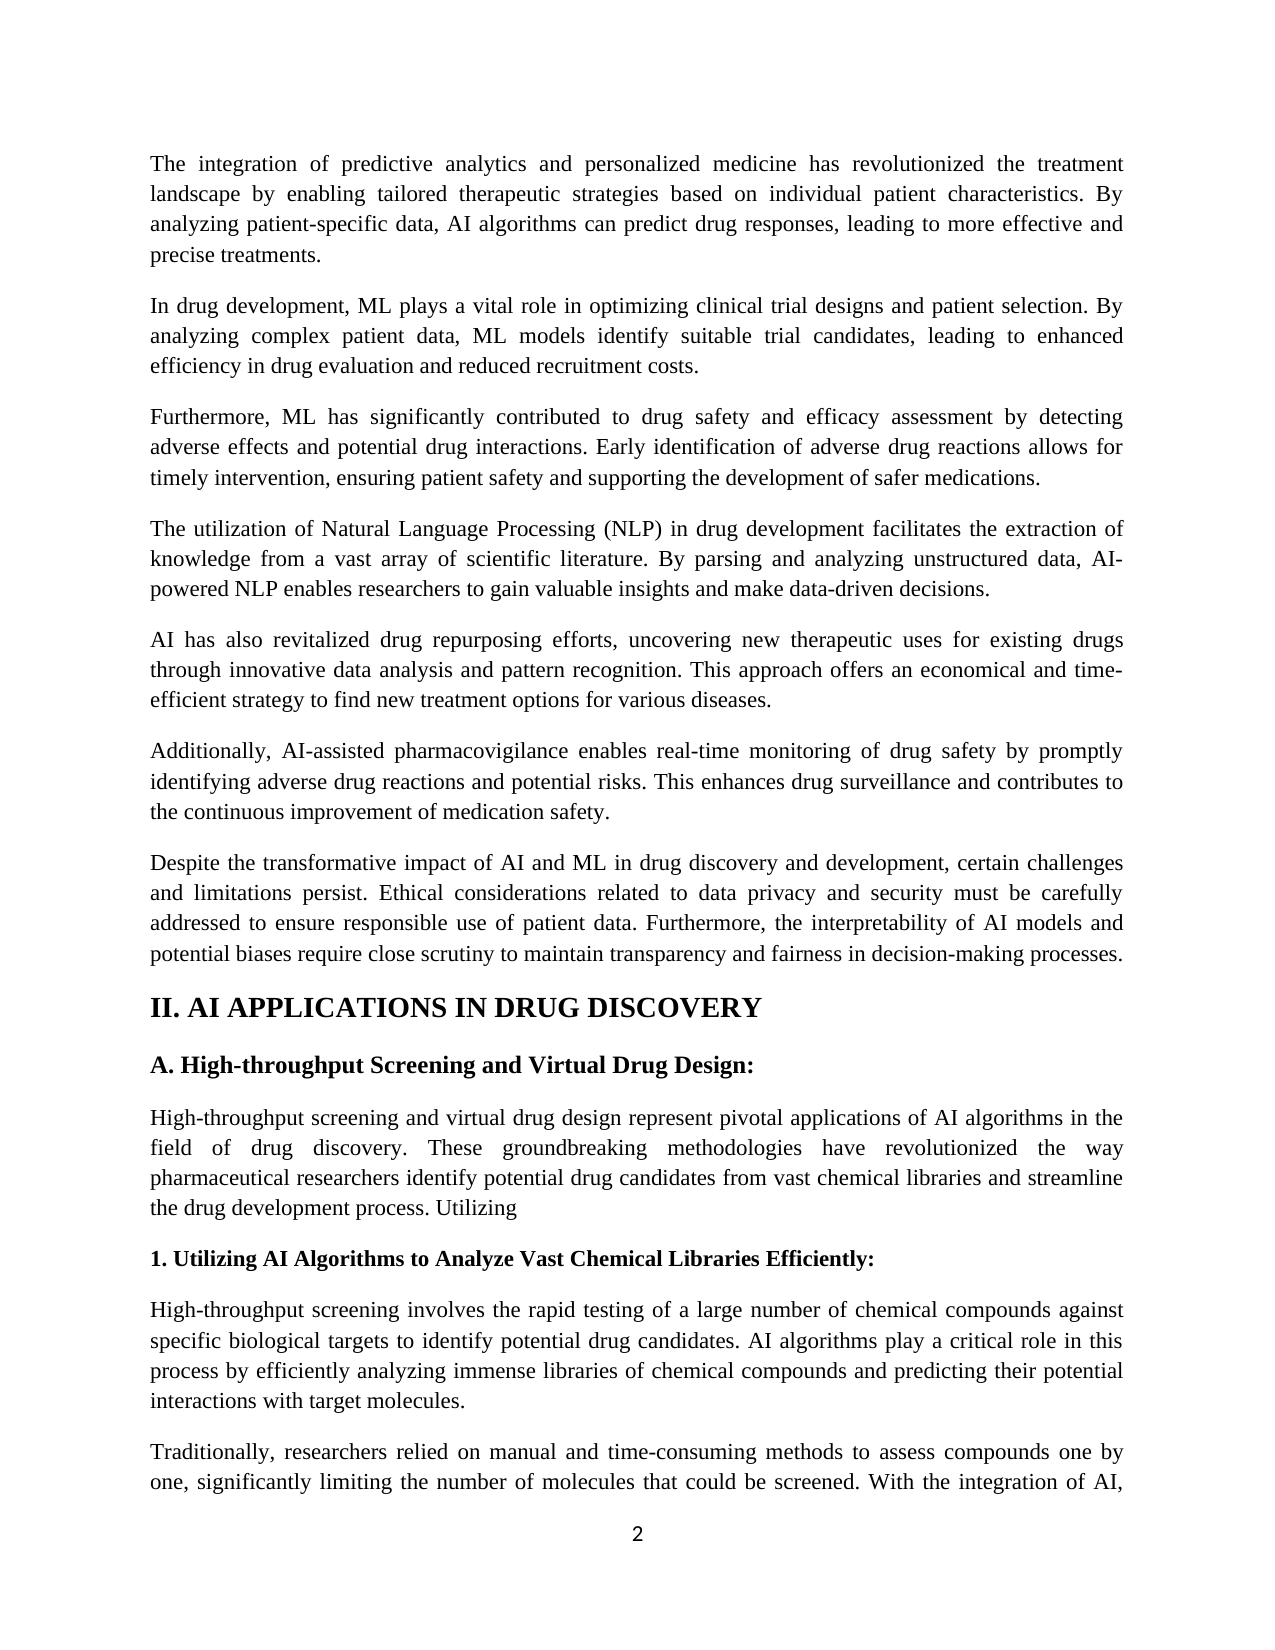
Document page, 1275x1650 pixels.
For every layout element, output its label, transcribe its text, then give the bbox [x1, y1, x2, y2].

text In drug development, ML plays a vital role in optimizing clinical trial designs and patient selection. By analyzing complex patient data, ML models identify suitable trial candidates, leading to enhanced efficiency in drug evaluation and reduced recruitment costs. [150, 292, 1125, 378]
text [150, 1438, 1125, 1495]
text The integration of predictive analytics and personalized medicine has revolutionized the treatment landscape by enabling tailored therapeutic strategies based on individual patient characteristics. By analyzing patient-specific data, AI algorithms can predict drug responses, leading to more effective and precise treatments. [150, 150, 1125, 267]
text High-throughput screening and virtual drug design represent pivotal applications of AI algorithms in the field of drug discovery. These groundbreaking methodologies have revolutionized the way pharmaceutical researchers identify potential drug candidates from vast chemical libraries and streamline the drug development process. Utilizing [150, 1104, 1125, 1221]
text High-throughput screening involves the rapid testing of a large number of chemical compounds against specific biological targets to identify potential drug candidates. AI algorithms play a critical role in this process by efficiently analyzing immense libraries of chemical compounds and predicting their potential interactions with target molecules. [150, 1297, 1125, 1413]
text AI has also revitalized drug repurposing efforts, uncovering new therapeutic uses for existing drugs through innovative data analysis and pattern recognition. This approach offers an economical and time-efficient strategy to find new treatment options for various diseases. [150, 626, 1125, 713]
text Despite the transformative impact of AI and ML in drug discovery and development, certain challenges and limitations persist. Ethical considerations related to data privacy and security must be carefully addressed to ensure responsible use of patient data. Furthermore, the interpretability of AI models and potential biases require close scrutiny to maintain transparency and fairness in decision-making processes. [150, 849, 1125, 966]
text A. High-throughput Screening and Virtual Drug Design: [150, 1050, 1125, 1079]
text Furthermore, ML has significantly contributed to drug safety and efficacy assessment by detecting adverse effects and potential drug interactions. Early identification of adverse drug reactions allows for timely intervention, ensuring patient safety and supporting the development of safer medications. [150, 403, 1125, 490]
text 1. Utilizing AI Algorithms to Analyze Vast Chemical Libraries Efficiently: [150, 1246, 1125, 1272]
text II. AI APPLICATIONS IN DRUG DISCOVERY [150, 991, 1125, 1024]
text Additionally, AI-assisted pharmacovigilance enables real-time monitoring of drug safety by promptly identifying adverse drug reactions and potential risks. This enhances drug surveillance and contributes to the continuous improvement of medication safety. [150, 737, 1125, 824]
text The utilization of Natural Language Processing (NLP) in drug development facilitates the extraction of knowledge from a vast array of scientific literature. By parsing and analyzing unstructured data, AI-powered NLP enables researchers to gain valuable insights and make data-driven decisions. [150, 514, 1125, 601]
